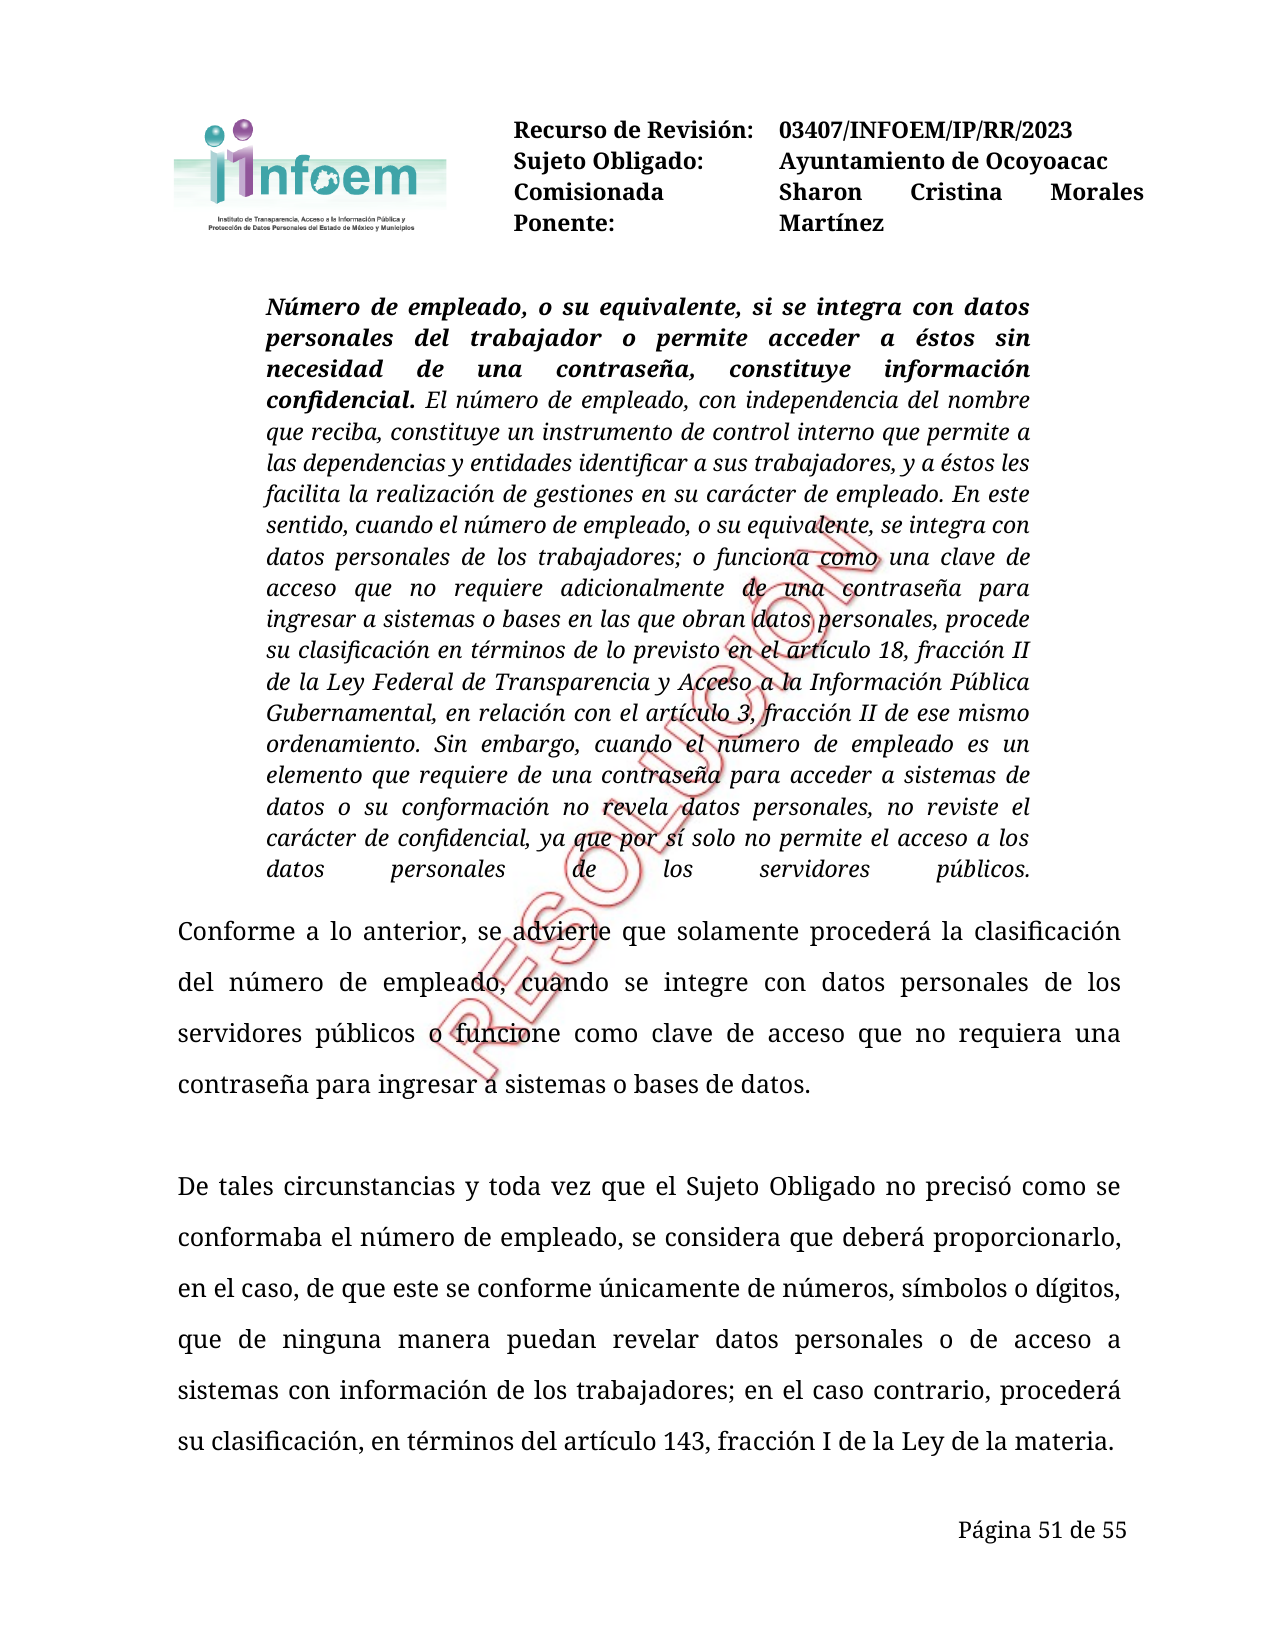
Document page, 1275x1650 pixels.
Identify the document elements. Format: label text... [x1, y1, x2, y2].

picture [89, 98, 1215, 1599]
text Conforme a lo anterior, se advierte que solamente procederá la clasificación del número de empleado, cuando se integre con datos personales de los servidores públicos o funcione como clave de acceso que no requiera una contraseña para ingresar a sistemas o bases de datos. [177, 913, 1122, 1100]
text De tales circunstancias y toda vez que el Sujeto Obligado no precisó como se conformaba el número de empleado, se considera que deberá proporcionarlo, en el caso, de que este se conforme únicamente de números, símbolos o dígitos, que de ninguna manera puedan revelar datos personales o de acceso a sistemas con información de los trabajadores; en el caso contrario, procederá su clasificación, en términos del artículo 143, fracción I de la Ley de la materia. [177, 1168, 1122, 1458]
text Número de empleado, o su equivalente, si se integra con datos personales del trabajador o permite acceder a éstos sin necesidad de una contraseña, constituye información confidencial. El número de empleado, con independencia del nombre que reciba, constituye un instrumento de control interno que permite a las dependencias y entidades identificar a sus trabajadores, y a éstos les facilita la realización de gestiones en su carácter de empleado. En este sentido, cuando el número de empleado, o su equivalente, se integra con datos personales de los trabajadores; o funciona como una clave de acceso que no requiere adicionalmente de una contraseña para ingresar a sistemas o bases en las que obran datos personales, procede su clasificación en términos de lo previsto en el artículo 18, fracción II de la Ley Federal de Transparencia y Acceso a la Información Pública Gubernamental, en relación con el artículo 3, fracción II de ese mismo ordenamiento. Sin embargo, cuando el número de empleado es un elemento que requiere de una contraseña para acceder a sistemas de datos o su conformación no revela datos personales, no reviste el carácter de confidencial, ya que por sí solo no permite el acceso a los datos personales de los servidores públicos. [266, 291, 1034, 913]
